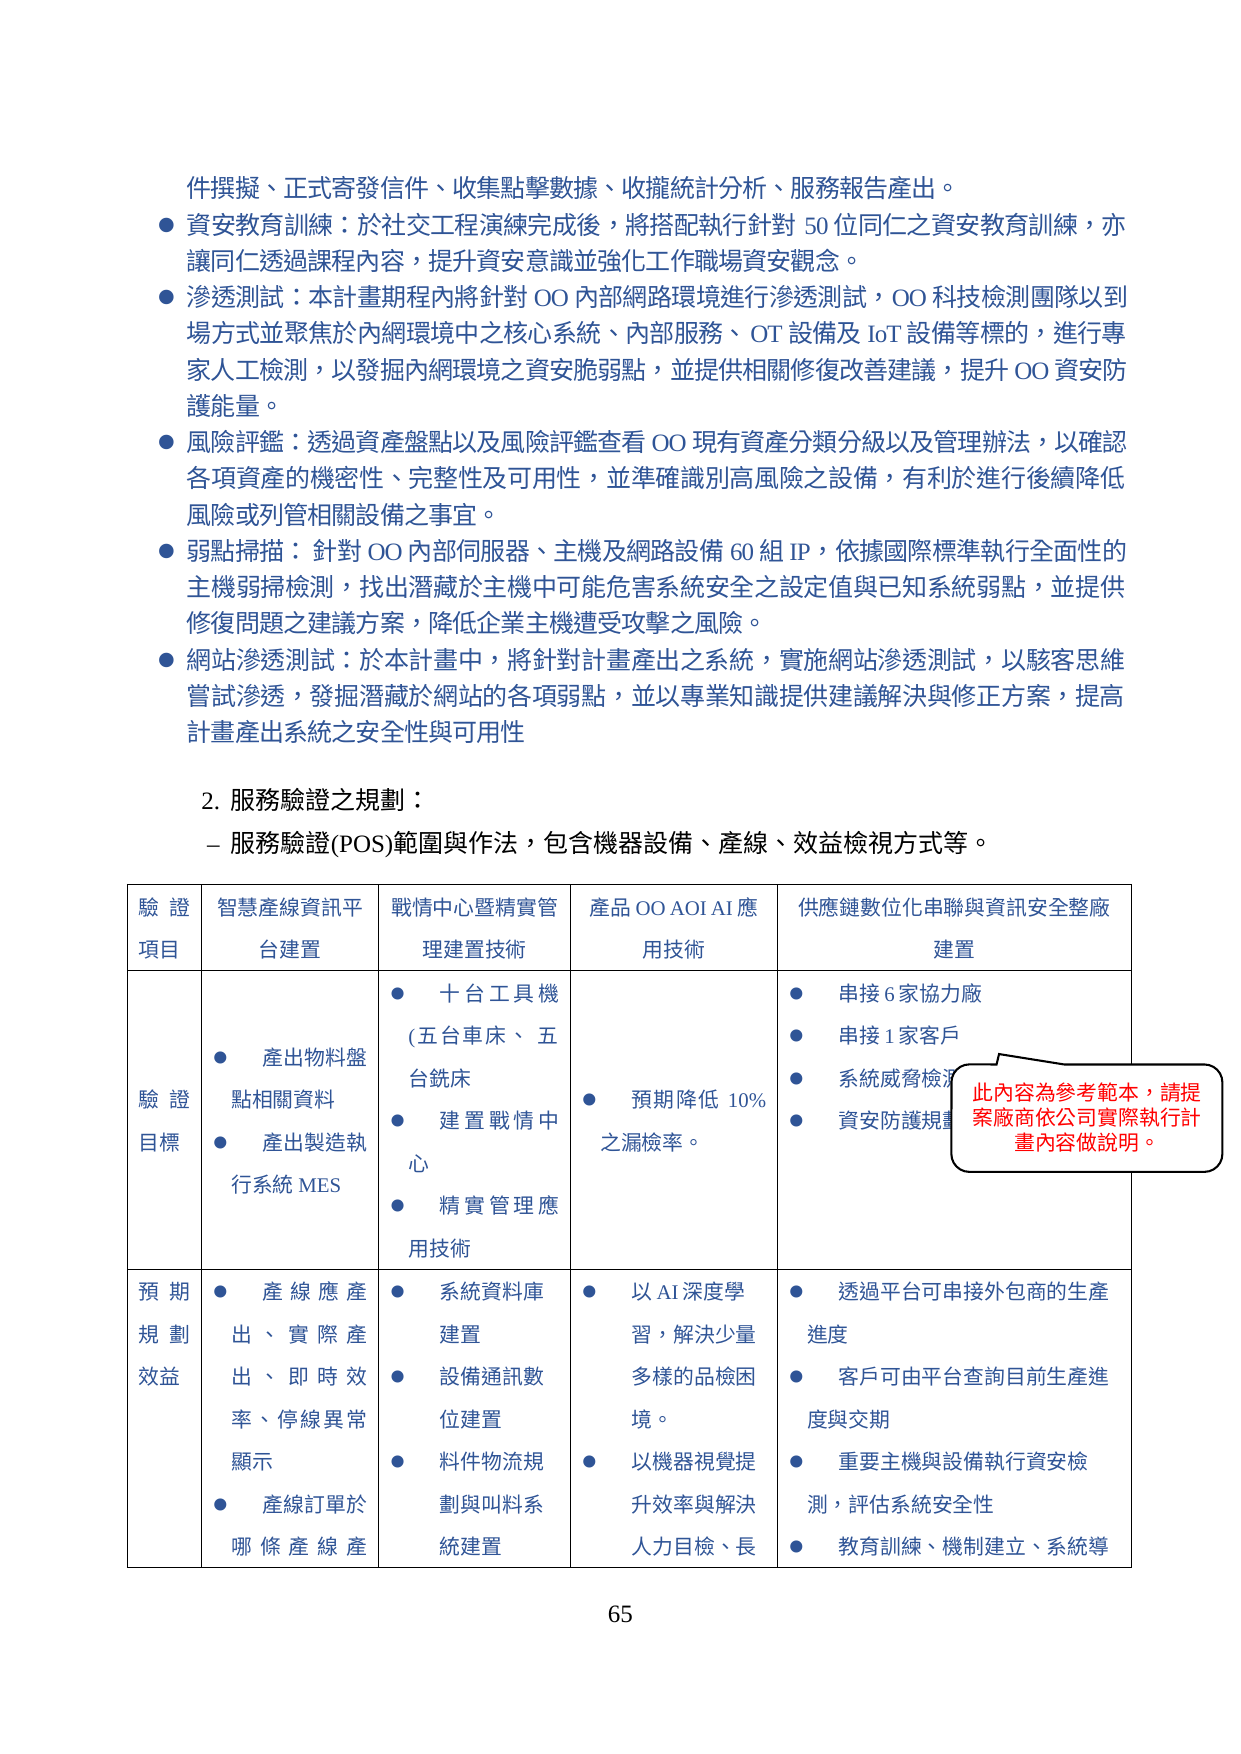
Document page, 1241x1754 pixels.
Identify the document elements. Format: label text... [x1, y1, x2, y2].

table_cell 預期降低 10% 之漏檢率。 [571, 971, 777, 1268]
list 網站滲透測試：於本計畫中，將針對計畫產出之系統，實施網站滲透測試，以駭客思維嘗試滲透，發掘潛藏於網站的各項弱點，並以專業知識提供建議解決與修正方案，提高計畫產出系統之安全性與可用性 [157, 640, 1128, 749]
table_header 驗證項目 [128, 885, 201, 970]
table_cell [202, 1270, 378, 1567]
text – 服務驗證(POS)範圍與作法，包含機器設備、產線、效益檢視方式等。 [207, 820, 1128, 863]
table_header 智慧產線資訊平台建置 [202, 885, 378, 970]
list 弱點掃描： 針對OO內部伺服器、主機及網路設備60組IP，依據國際標準執行全面性的主機弱掃檢測，找出潛藏於主機中可能危害系統安全之設定值與已知系統弱點，並提供修復問題之建議方案，降低企業主機遭受攻擊之風險。 [157, 531, 1128, 640]
table_header 供應鏈數位化串聯與資訊安全整廠建置 [778, 885, 1131, 970]
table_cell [379, 1270, 570, 1567]
table_header 戰情中心暨精實管理建置技術 [379, 885, 570, 970]
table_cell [778, 1270, 1131, 1567]
table_header 產品OO AOI AI應用技術 [571, 885, 777, 970]
table_cell 十台工具機(五台車床、 五台銑床 建置戰情中心 精實管理應用技術 [379, 971, 570, 1268]
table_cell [571, 1270, 777, 1567]
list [157, 169, 1128, 205]
list 服務驗證之規劃： [201, 778, 1128, 820]
table_cell 驗證目標 [128, 971, 201, 1268]
list 滲透測試：本計畫期程內將針對OO內部網路環境進行滲透測試，OO科技檢測團隊以到場方式並聚焦於內網環境中之核心系統、內部服務、OT設備及IoT設備等標的，進行專家人工檢測，以發掘內網環境之資安脆弱點，並提供相關修復改善建議，提升OO資安防護能量。 [157, 278, 1128, 423]
list 風險評鑑：透過資產盤點以及風險評鑑查看OO現有資產分類分級以及管理辦法，以確認各項資產的機密性、完整性及可用性，並準確識別高風險之設備，有利於進行後續降低風險或列管相關設備之事宜。 [157, 423, 1128, 531]
table_cell 產出物料盤點相關資料 產出製造執行系統 MES [202, 971, 378, 1268]
list 資安教育訓練：於社交工程演練完成後，將搭配執行針對50位同仁之資安教育訓練，亦讓同仁透過課程內容，提升資安意識並強化工作職場資安觀念。 [157, 205, 1128, 278]
table_cell 串接6家協力廠 串接1家客戶 系統威脅檢測 資安防護規劃 [778, 971, 1131, 1268]
table_cell 預期規劃效益 [128, 1270, 201, 1567]
